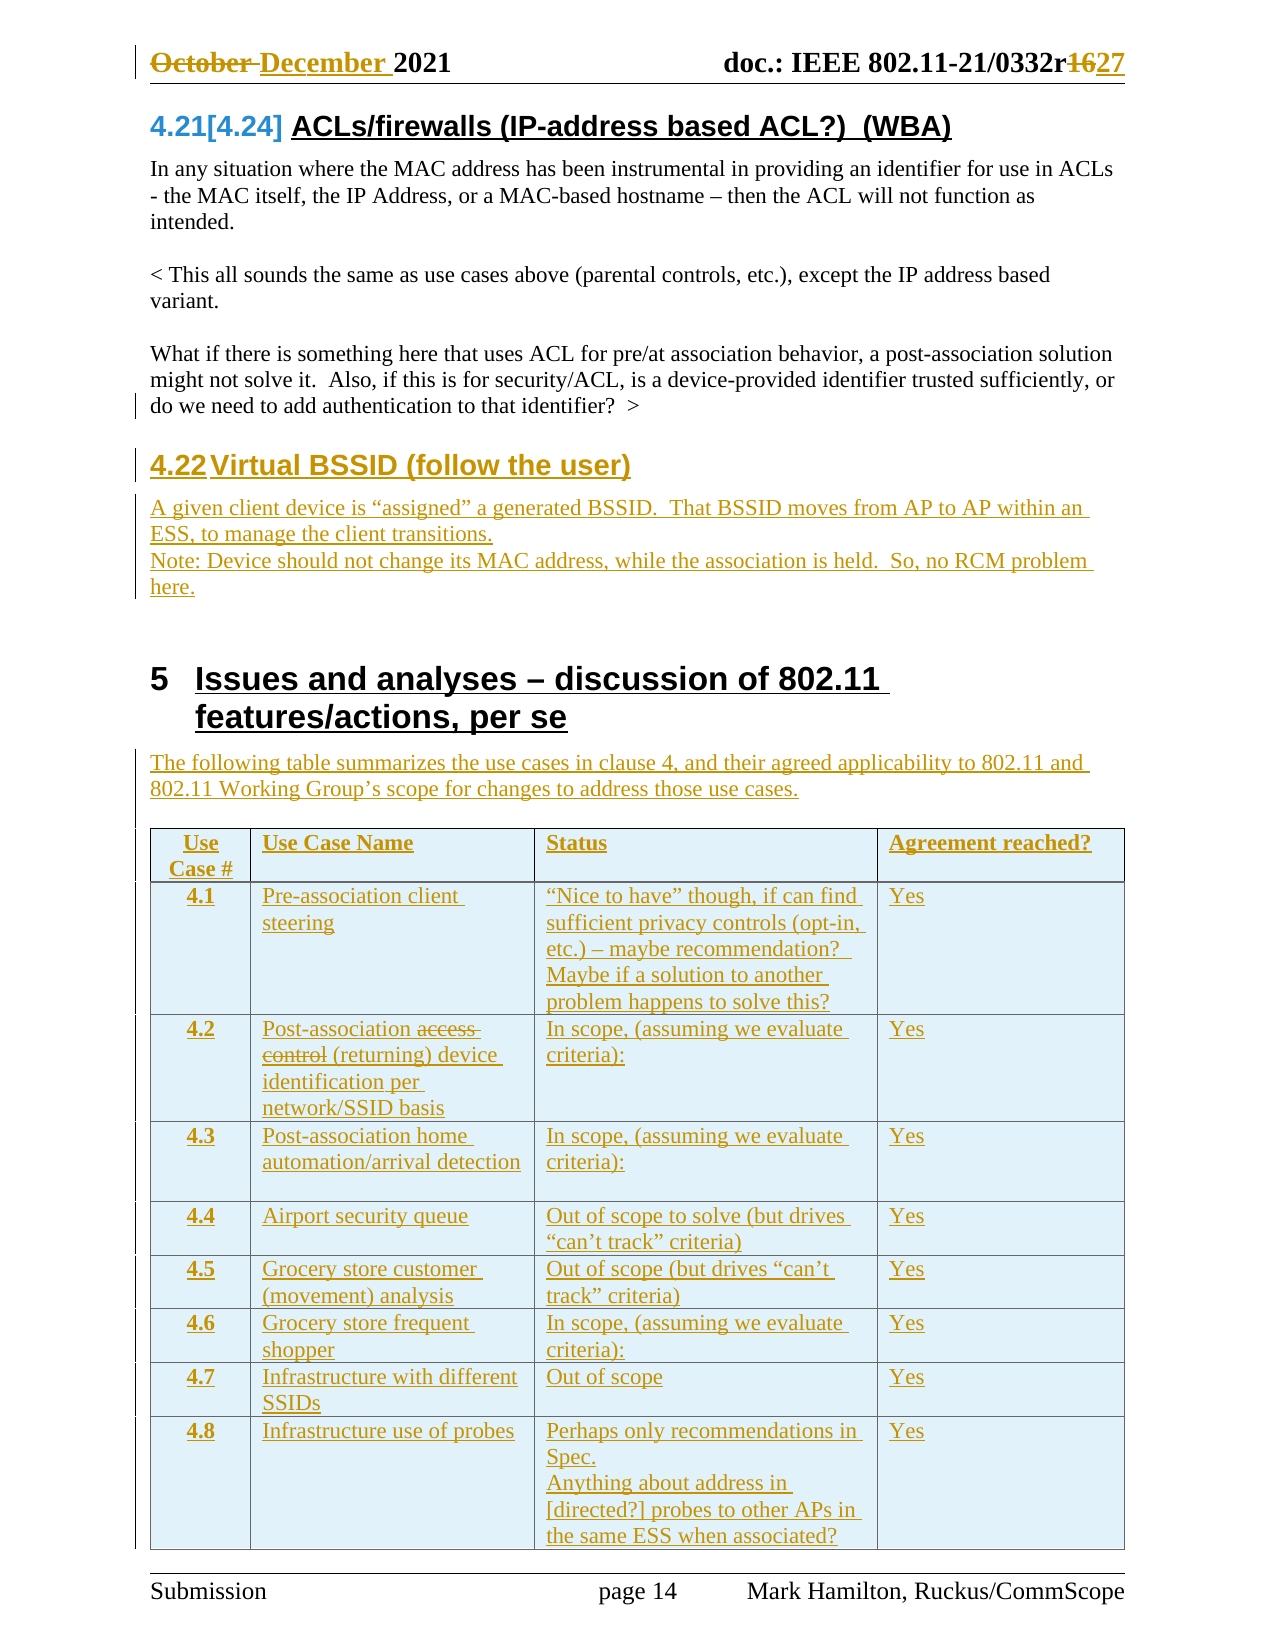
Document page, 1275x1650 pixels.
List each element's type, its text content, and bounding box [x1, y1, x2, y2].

text < This all sounds the same as use cases above (parental controls, etc.), except the IP address based variant. [150, 261, 1125, 313]
subtitle Issues and analyses – discussion of 802.11 features/actions, per se [150, 659, 1125, 736]
text In any situation where the MAC address has been instrumental in providing an identifier for use in ACLs - the MAC itself, the IP Address, or a MAC-based hostname – then the ACL will not function as intended. [150, 155, 1125, 234]
subtitle ACLs/firewalls (IP-address based ACL?) (WBA) [150, 109, 1125, 143]
text What if there is something here that uses ACL for pre/at association behavior, a post-association solution might not solve it. Also, if this is for security/ACL, is a device-provided identifier trusted sufficiently, or do we need to add authentication to that identifier? > [150, 340, 1125, 419]
